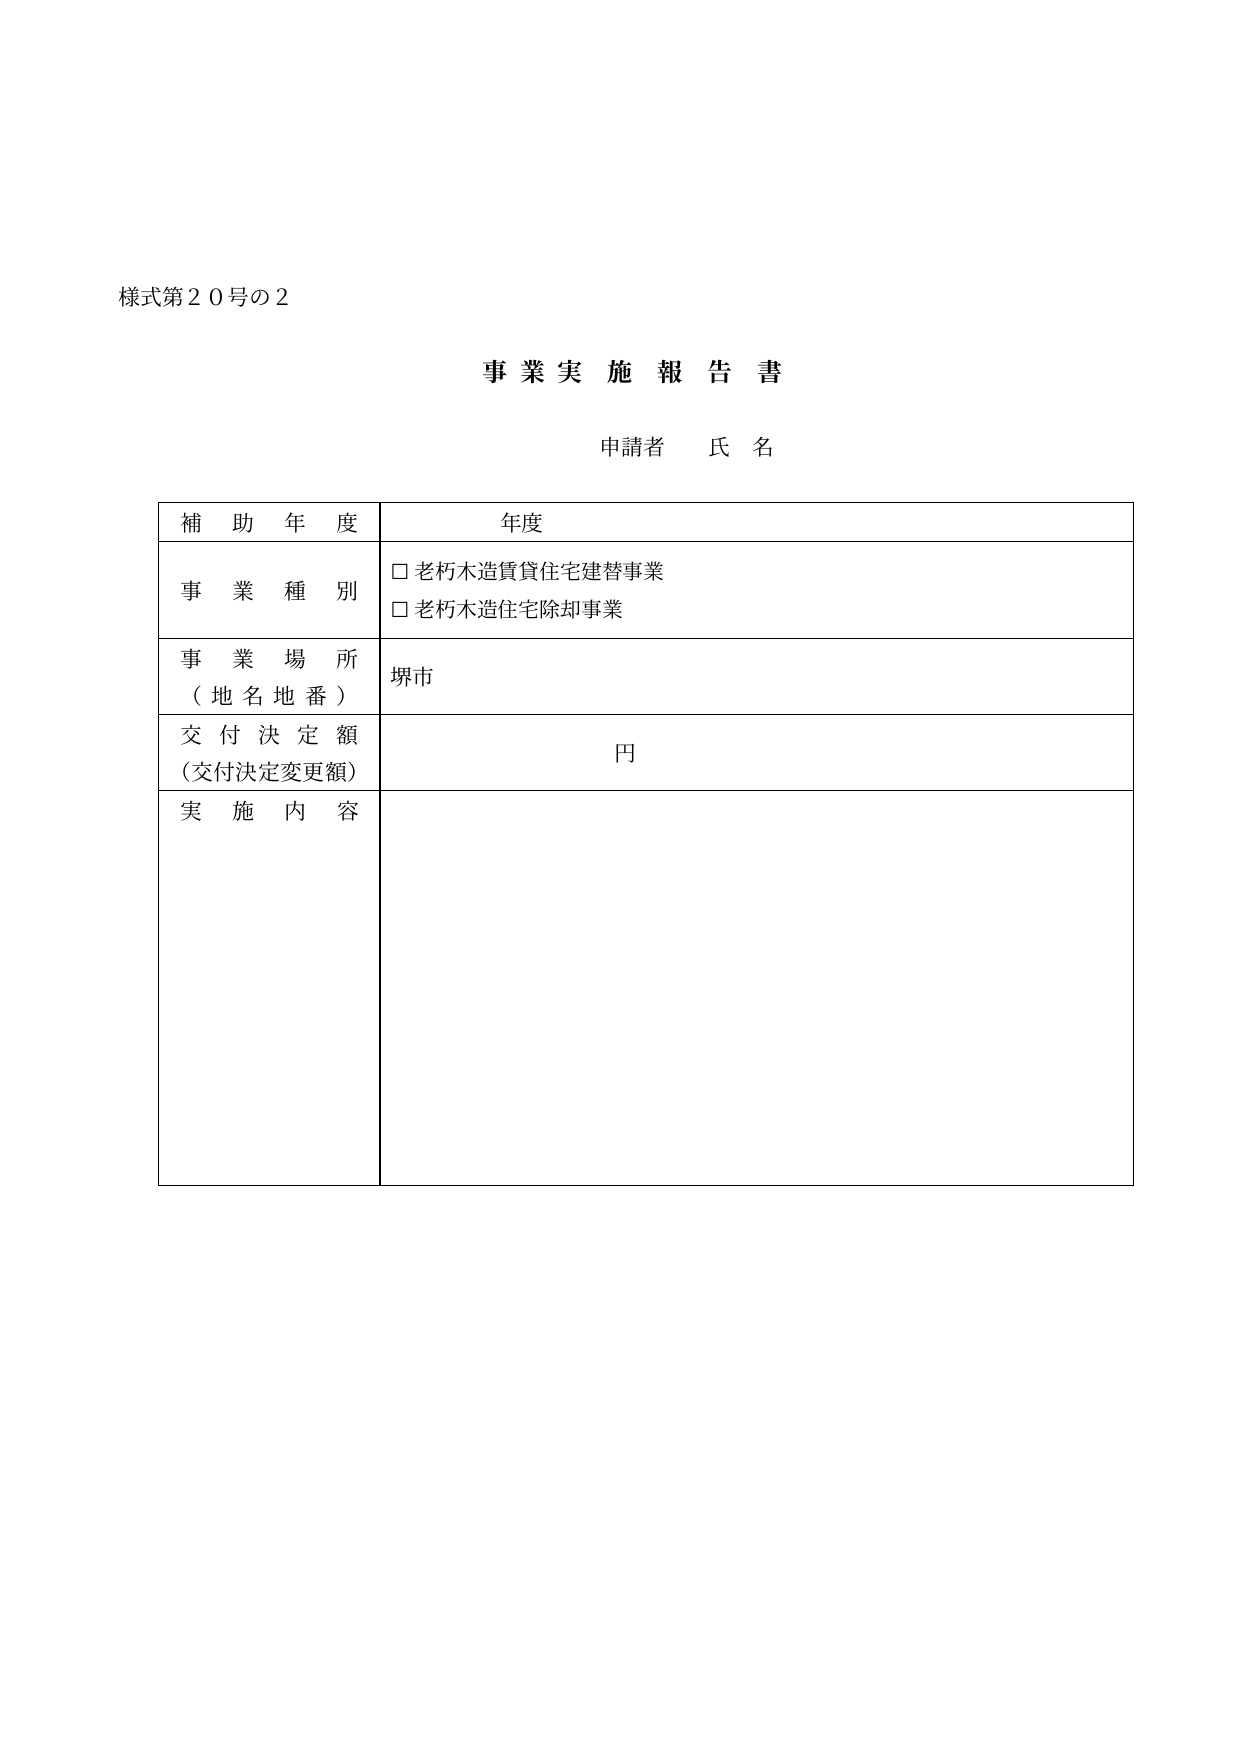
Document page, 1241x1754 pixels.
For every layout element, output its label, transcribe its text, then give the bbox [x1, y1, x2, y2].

table_cell 事業場所 （地名地番） [159, 639, 379, 714]
text 様式第２０号の２ [118, 277, 1122, 314]
table_cell [381, 791, 1133, 1185]
table_header 補助年度 [159, 503, 379, 541]
table_cell 実施内容 [159, 791, 379, 1185]
table_cell 堺市 [381, 639, 1133, 714]
table_header 年度 [381, 503, 1133, 541]
text 事 業 実 施 報 告 書 [118, 352, 1122, 389]
table_cell 円 [381, 715, 1133, 790]
text 申請者 氏 名 [118, 427, 1122, 464]
table_cell 事業種別 [159, 542, 379, 638]
table_cell 老朽木造賃貸住宅建替事業 老朽木造住宅除却事業 [381, 542, 1133, 638]
table_cell 交付決定額 （交付決定変更額） [159, 715, 379, 790]
